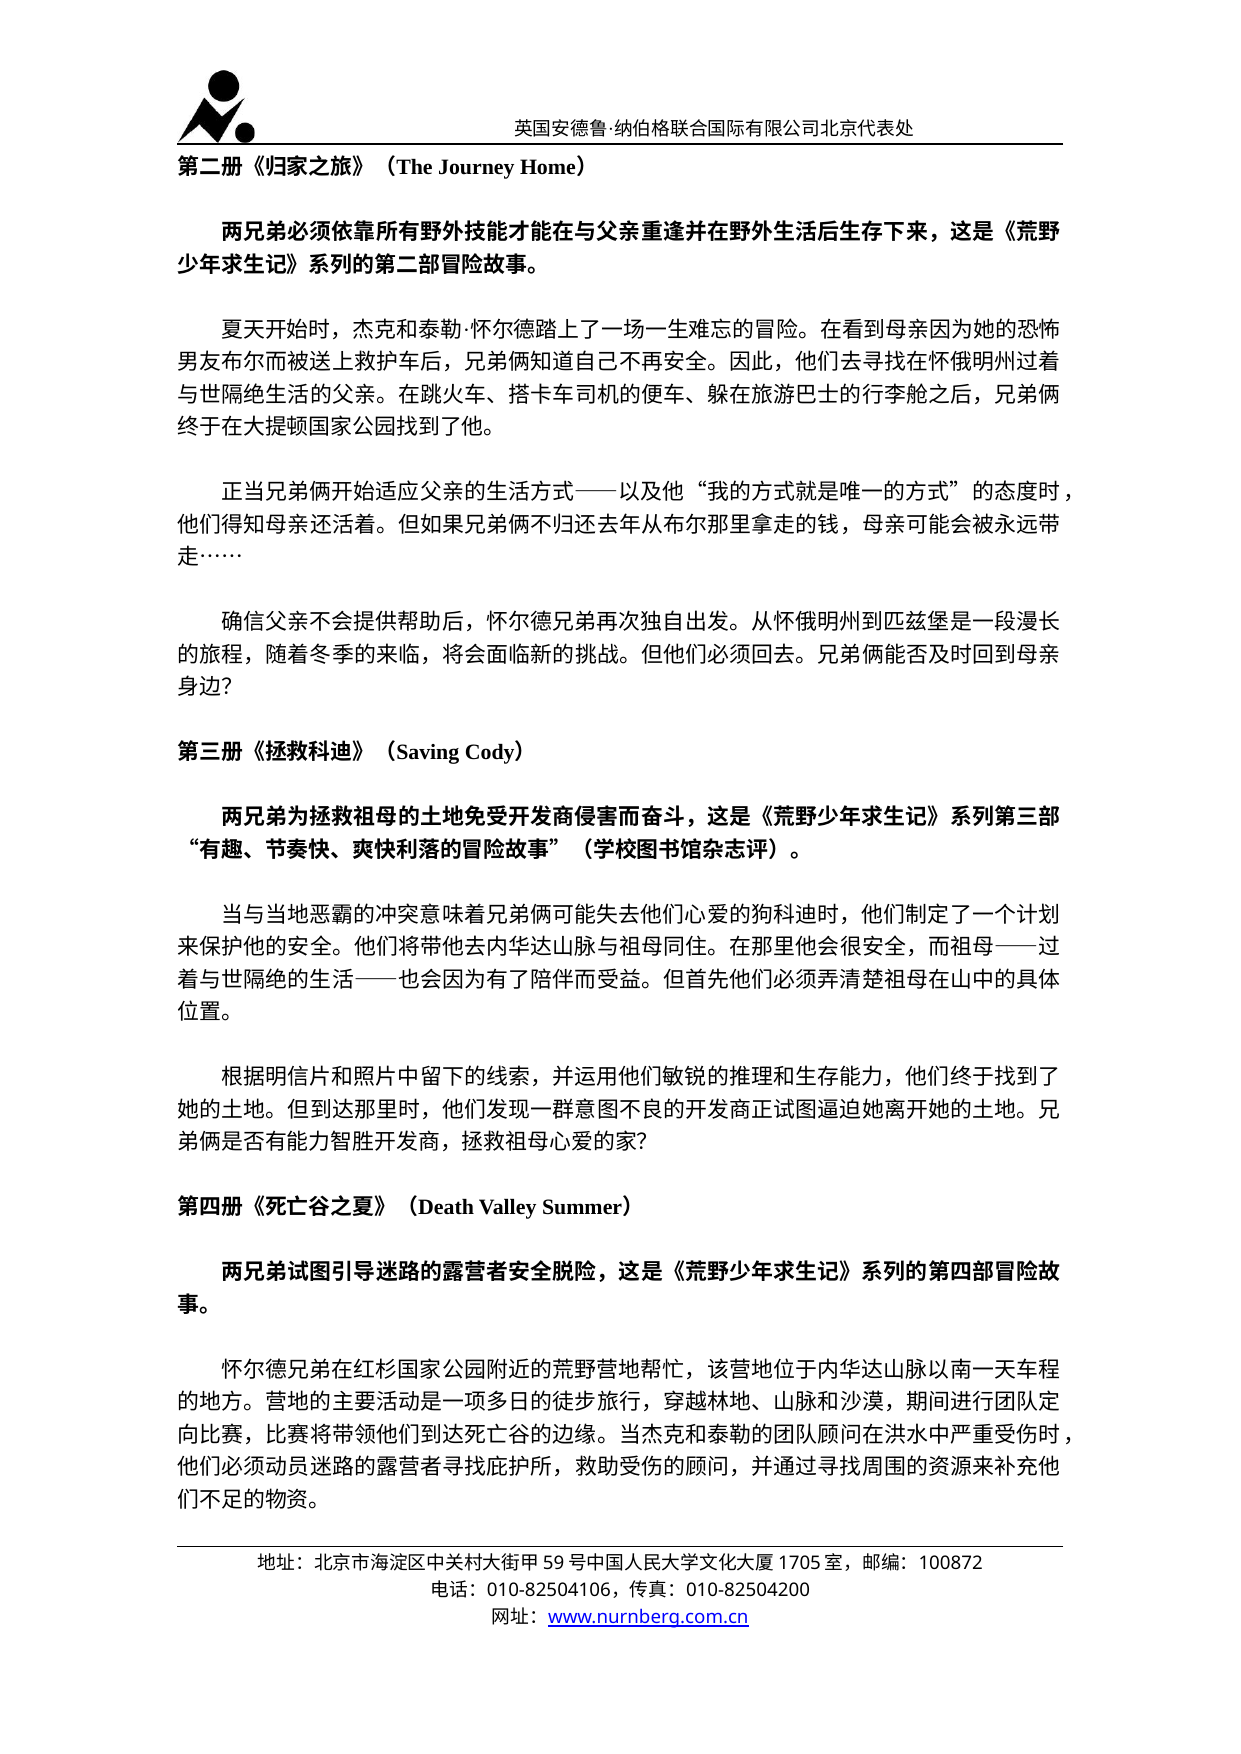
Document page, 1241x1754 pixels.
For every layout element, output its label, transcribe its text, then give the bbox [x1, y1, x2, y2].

text 当与当地恶霸的冲突意味着兄弟俩可能失去他们心爱的狗科迪时，他们制定了一个计划来保护他的安全。他们将带他去内华达山脉与祖母同住。在那里他会很安全，而祖母——过着与世隔绝的生活——也会因为有了陪伴而受益。但首先他们必须弄清楚祖母在山中的具体位置。 [177, 896, 1063, 1026]
text 第二册《归家之旅》（The Journey Home） [177, 149, 1063, 181]
text 根据明信片和照片中留下的线索，并运用他们敏锐的推理和生存能力，他们终于找到了她的土地。但到达那里时，他们发现一群意图不良的开发商正试图逼迫她离开她的土地。兄弟俩是否有能力智胜开发商，拯救祖母心爱的家？ [177, 1059, 1063, 1156]
text 第四册《死亡谷之夏》（Death Valley Summer） [177, 1189, 1063, 1221]
text 第三册《拯救科迪》（Saving Cody） [177, 734, 1063, 766]
text 正当兄弟俩开始适应父亲的生活方式——以及他“我的方式就是唯一的方式”的态度时，他们得知母亲还活着。但如果兄弟俩不归还去年从布尔那里拿走的钱，母亲可能会被永远带走…… [177, 474, 1063, 571]
text 夏天开始时，杰克和泰勒·怀尔德踏上了一场一生难忘的冒险。在看到母亲因为她的恐怖男友布尔而被送上救护车后，兄弟俩知道自己不再安全。因此，他们去寻找在怀俄明州过着与世隔绝生活的父亲。在跳火车、搭卡车司机的便车、躲在旅游巴士的行李舱之后，兄弟俩终于在大提顿国家公园找到了他。 [177, 311, 1063, 441]
text 两兄弟必须依靠所有野外技能才能在与父亲重逢并在野外生活后生存下来，这是《荒野少年求生记》系列的第二部冒险故事。 [177, 214, 1063, 279]
text 两兄弟为拯救祖母的土地免受开发商侵害而奋斗，这是《荒野少年求生记》系列第三部“有趣、节奏快、爽快利落的冒险故事”（学校图书馆杂志评）。 [177, 799, 1063, 864]
text 怀尔德兄弟在红杉国家公园附近的荒野营地帮忙，该营地位于内华达山脉以南一天车程的地方。营地的主要活动是一项多日的徒步旅行，穿越林地、山脉和沙漠，期间进行团队定向比赛，比赛将带领他们到达死亡谷的边缘。当杰克和泰勒的团队顾问在洪水中严重受伤时，他们必须动员迷路的露营者寻找庇护所，救助受伤的顾问，并通过寻找周围的资源来补充他们不足的物资。 [177, 1351, 1063, 1514]
text 确信父亲不会提供帮助后，怀尔德兄弟再次独自出发。从怀俄明州到匹兹堡是一段漫长的旅程，随着冬季的来临，将会面临新的挑战。但他们必须回去。兄弟俩能否及时回到母亲身边？ [177, 604, 1063, 701]
picture [177, 70, 255, 143]
text 两兄弟试图引导迷路的露营者安全脱险，这是《荒野少年求生记》系列的第四部冒险故事。 [177, 1254, 1063, 1319]
